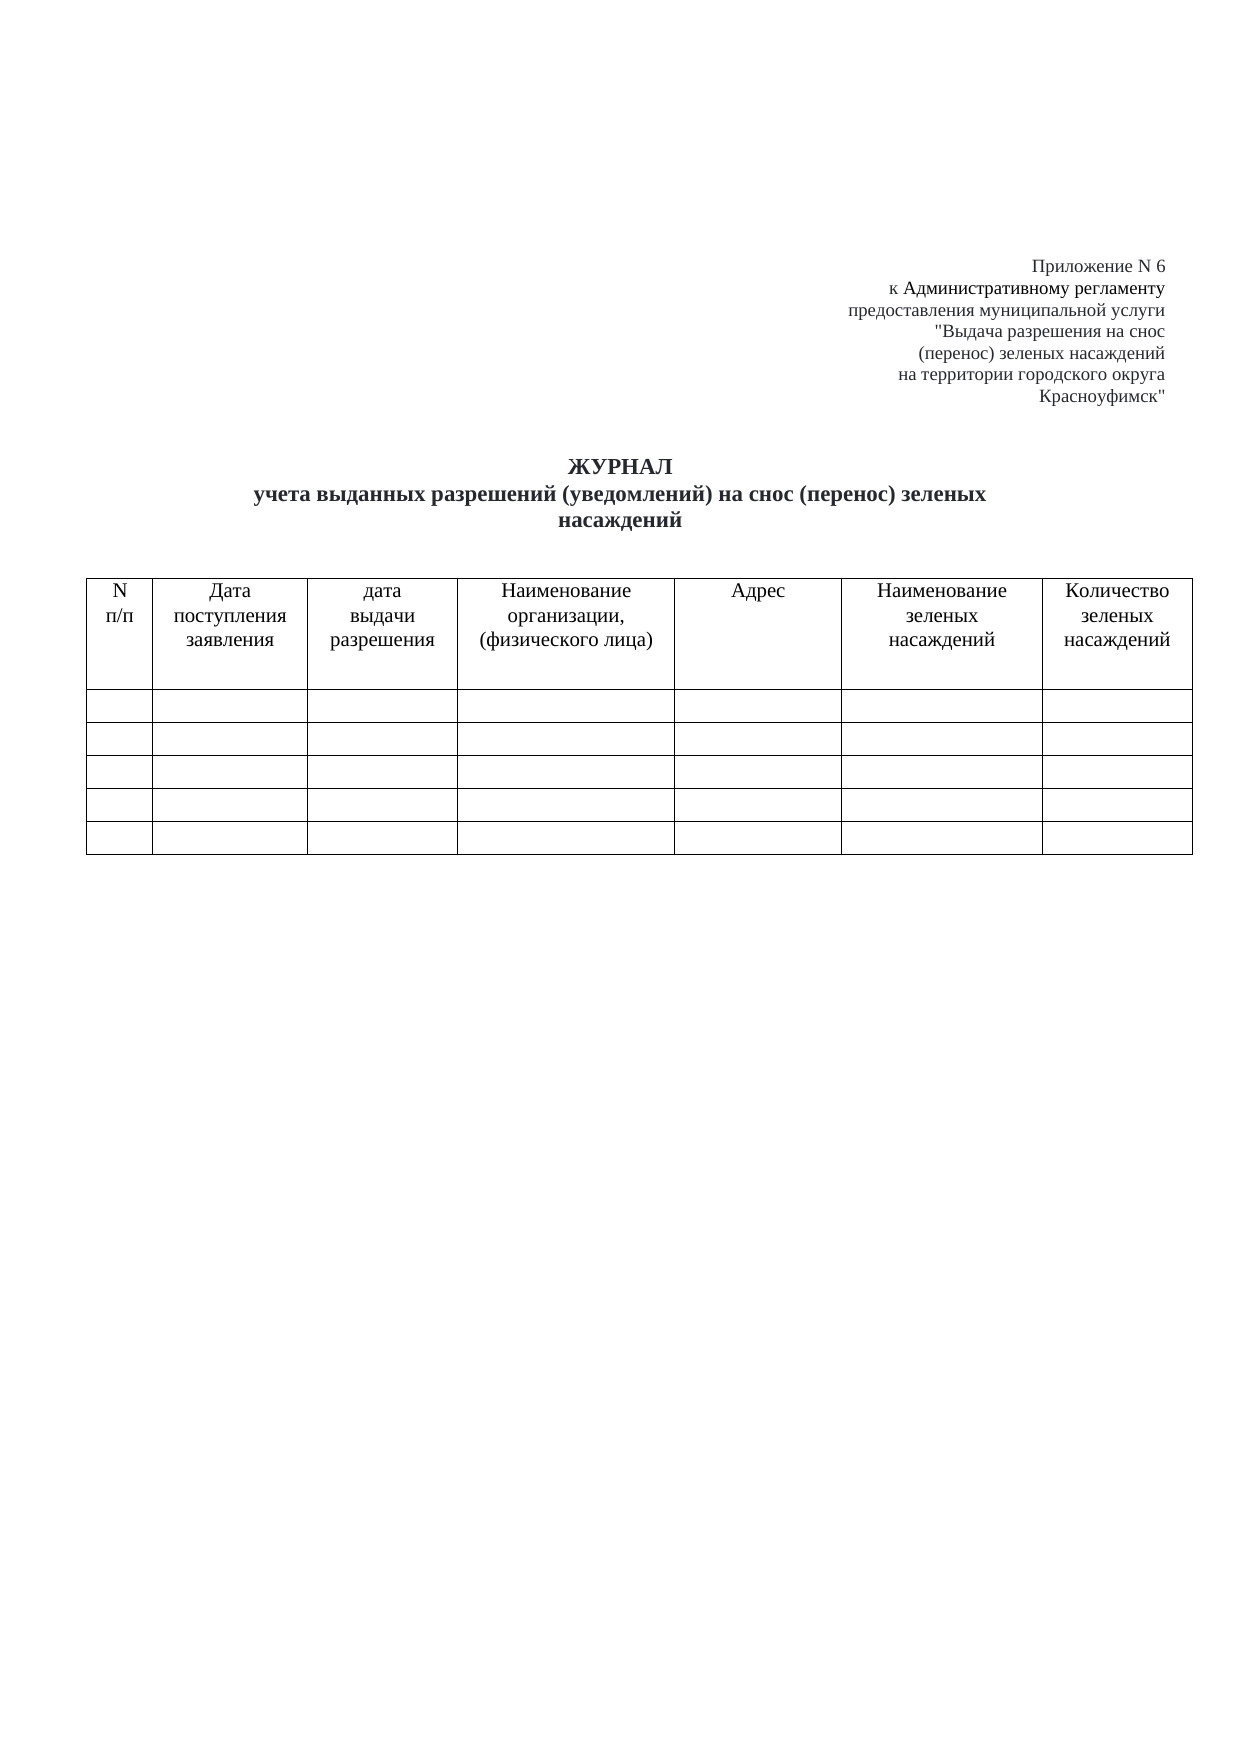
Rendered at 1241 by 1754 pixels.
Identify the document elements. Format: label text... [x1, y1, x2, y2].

table_header Адрес [675, 579, 841, 689]
table_cell [842, 822, 1042, 854]
table_cell [675, 789, 841, 821]
table_cell [458, 690, 674, 722]
table_cell [308, 756, 457, 788]
table_header N п/п [87, 579, 152, 689]
table_cell [153, 723, 307, 755]
text Красноуфимск" [75, 385, 1165, 406]
table_cell [1043, 756, 1192, 788]
table_header Наименование организации, (физического лица) [458, 579, 674, 689]
table_header Наименование зеленых насаждений [842, 579, 1042, 689]
table_cell [458, 723, 674, 755]
table_cell [87, 756, 152, 788]
table_cell [308, 789, 457, 821]
table_cell [842, 789, 1042, 821]
table_cell [153, 690, 307, 722]
table_cell [308, 822, 457, 854]
table_cell [842, 723, 1042, 755]
table_cell [458, 822, 674, 854]
table_cell [308, 723, 457, 755]
table_cell [675, 723, 841, 755]
table_header Количество зеленых насаждений [1043, 579, 1192, 689]
text насаждений [75, 506, 1165, 532]
table_header Дата поступления заявления [153, 579, 307, 689]
table_cell [675, 756, 841, 788]
table_cell [1043, 789, 1192, 821]
table_cell [1043, 822, 1192, 854]
table_cell [675, 822, 841, 854]
table_cell [87, 723, 152, 755]
table_cell [842, 756, 1042, 788]
table_cell [458, 756, 674, 788]
table_cell [87, 822, 152, 854]
text Приложение N 6 к Административному регламенту предоставления муниципальной услуги "Выдача разрешения на снос (перенос) зеленых насаждений на территории городского округа [75, 255, 1165, 385]
table_cell [675, 690, 841, 722]
table_cell [153, 822, 307, 854]
table_cell [87, 789, 152, 821]
table_header дата выдачи разрешения [308, 579, 457, 689]
table_cell [1043, 690, 1192, 722]
text учета выданных разрешений (уведомлений) на снос (перенос) зеленых [75, 479, 1165, 506]
table_cell [308, 690, 457, 722]
table_cell [153, 789, 307, 821]
table_cell [153, 756, 307, 788]
text ЖУРНАЛ [75, 453, 1165, 479]
table_cell [458, 789, 674, 821]
table_cell [1043, 723, 1192, 755]
table_cell [842, 690, 1042, 722]
table_cell [87, 690, 152, 722]
